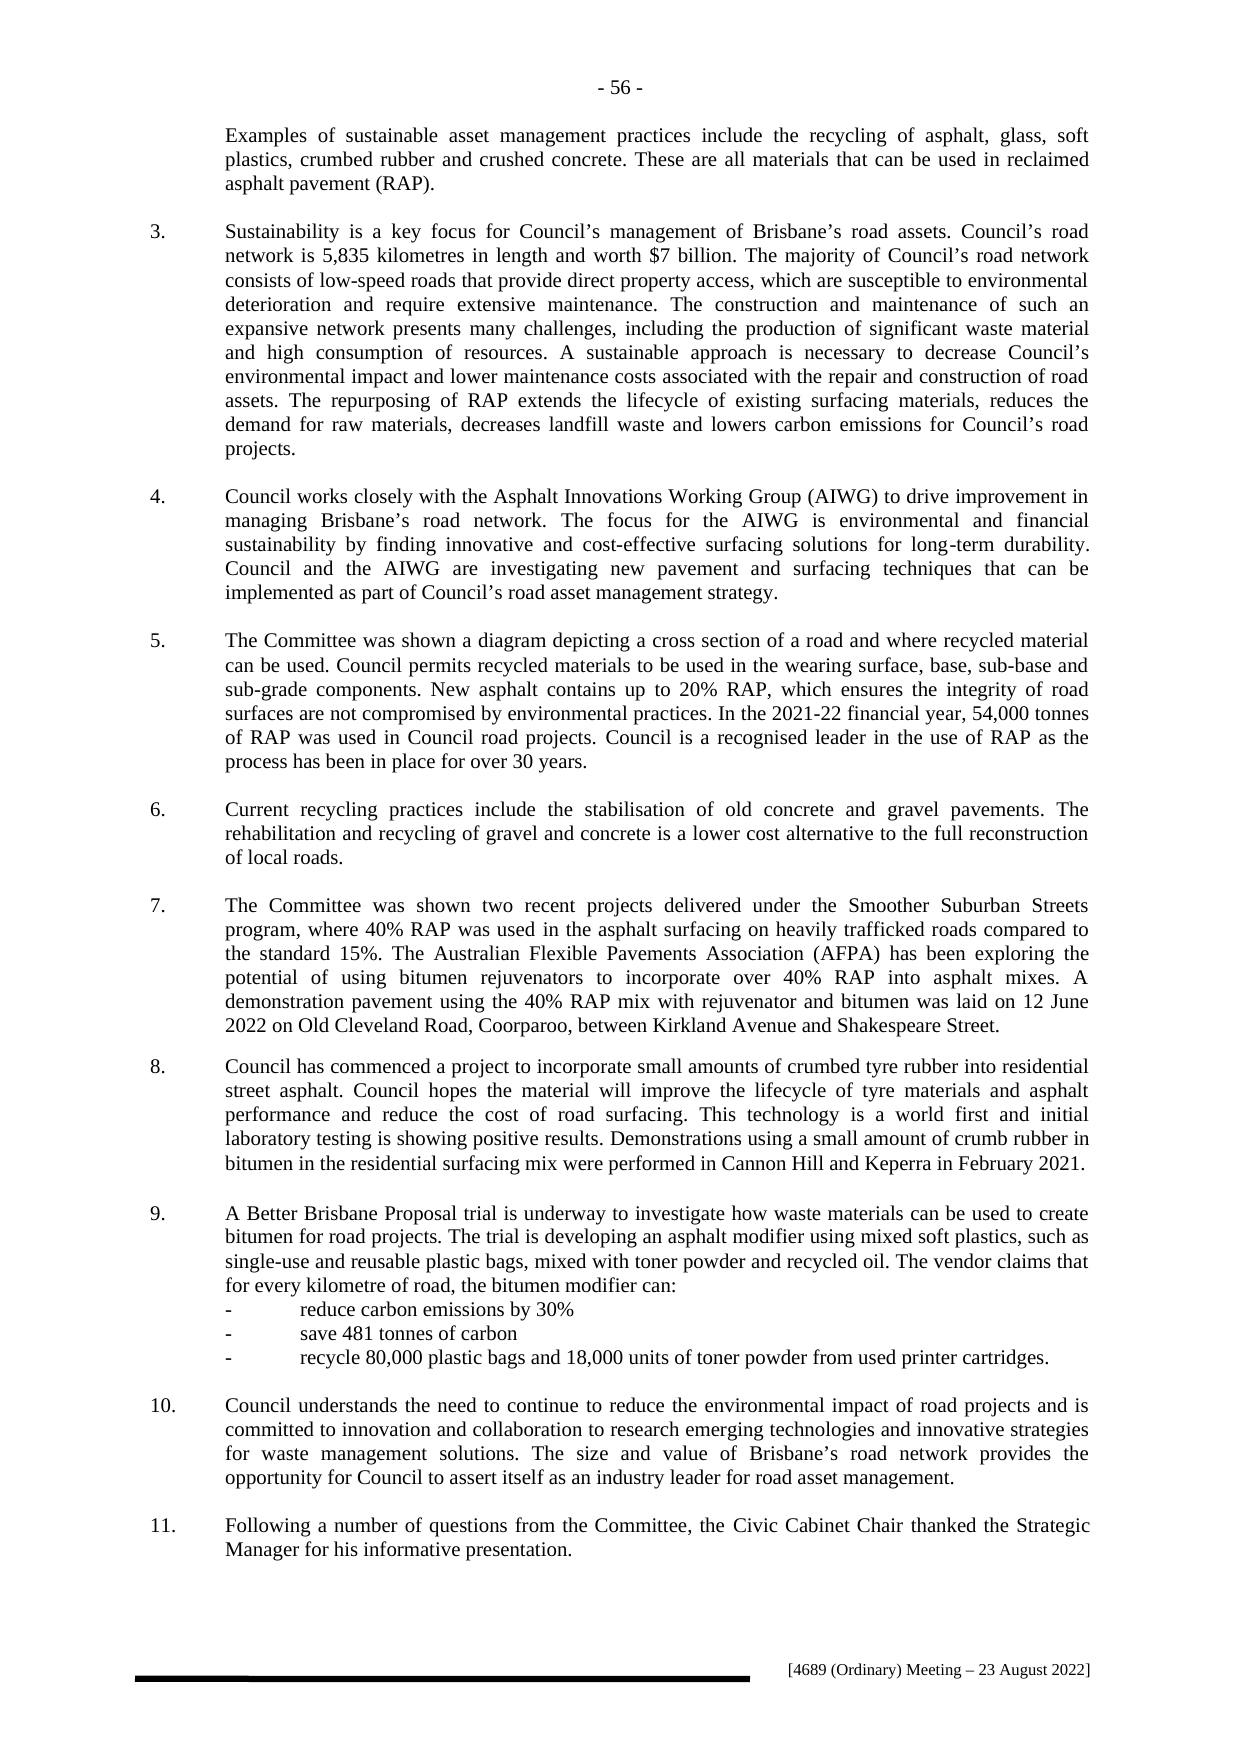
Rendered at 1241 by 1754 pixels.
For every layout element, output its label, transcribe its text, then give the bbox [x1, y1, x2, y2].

text - save 481 tonnes of carbon [225, 1321, 1090, 1345]
text 9. A Better Brisbane Proposal trial is underway to investigate how waste materials can be used to create bitumen for road projects. The trial is developing an asphalt modifier using mixed soft plastics, such as single-use and reusable plastic bags, mixed with toner powder and recycled oil. The vendor claims that for every kilometre of road, the bitumen modifier can: [150, 1200, 1090, 1297]
text - recycle 80,000 plastic bags and 18,000 units of toner powder from used printer cartridges. [225, 1345, 1090, 1369]
text 5. The Committee was shown a diagram depicting a cross section of a road and where recycled material can be used. Council permits recycled materials to be used in the wearing surface, base, sub-base and sub-grade components. New asphalt contains up to 20% RAP, which ensures the integrity of road surfaces are not compromised by environmental practices. In the 2021-22 financial year, 54,000 tonnes of RAP was used in Council road projects. Council is a recognised leader in the use of RAP as the process has been in place for over 30 years. [150, 628, 1090, 773]
text 3. Sustainability is a key focus for Council’s management of Brisbane’s road assets. Council’s road network is 5,835 kilometres in length and worth $7 billion. The majority of Council’s road network consists of low-speed roads that provide direct property access, which are susceptible to environmental deterioration and require extensive maintenance. The construction and maintenance of such an expansive network presents many challenges, including the production of significant waste material and high consumption of resources. A sustainable approach is necessary to decrease Council’s environmental impact and lower maintenance costs associated with the repair and construction of road assets. The repurposing of RAP extends the lifecycle of existing surfacing materials, reduces the demand for raw materials, decreases landfill waste and lowers carbon emissions for Council’s road projects. [150, 219, 1090, 460]
text 6. Current recycling practices include the stabilisation of old concrete and gravel pavements. The rehabilitation and recycling of gravel and concrete is a lower cost alternative to the full reconstruction of local roads. [150, 797, 1090, 869]
text 7. The Committee was shown two recent projects delivered under the Smoother Suburban Streets program, where 40% RAP was used in the asphalt surfacing on heavily trafficked roads compared to the standard 15%. The Australian Flexible Pavements Association (AFPA) has been exploring the potential of using bitumen rejuvenators to incorporate over 40% RAP into asphalt mixes. A demonstration pavement using the 40% RAP mix with rejuvenator and bitumen was laid on 12 June 2022 on Old Cleveland Road, Coorparoo, between Kirkland Avenue and Shakespeare Street. [150, 893, 1090, 1037]
text - reduce carbon emissions by 30% [225, 1297, 1090, 1321]
text 8. Council has commenced a project to incorporate small amounts of crumbed tyre rubber into residential street asphalt. Council hopes the material will improve the lifecycle of tyre materials and asphalt performance and reduce the cost of road surfacing. This technology is a world first and initial laboratory testing is showing positive results. Demonstrations using a small amount of crumb rubber in bitumen in the residential surfacing mix were performed in Cannon Hill and Keperra in February 2021. [150, 1054, 1090, 1174]
text 11. Following a number of questions from the Committee, the Civic Cabinet Chair thanked the Strategic Manager for his informative presentation. [150, 1513, 1090, 1561]
text 10. Council understands the need to continue to reduce the environmental impact of road projects and is committed to innovation and collaboration to research emerging technologies and innovative strategies for waste management solutions. The size and value of Brisbane’s road network provides the opportunity for Council to assert itself as an industry leader for road asset management. [150, 1393, 1090, 1489]
text 4. Council works closely with the Asphalt Innovations Working Group (AIWG) to drive improvement in managing Brisbane’s road network. The focus for the AIWG is environmental and financial sustainability by finding innovative and cost-effective surfacing solutions for long-term durability. Council and the AIWG are investigating new pavement and surfacing techniques that can be implemented as part of Council’s road asset management strategy. [150, 484, 1090, 604]
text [150, 123, 1090, 195]
